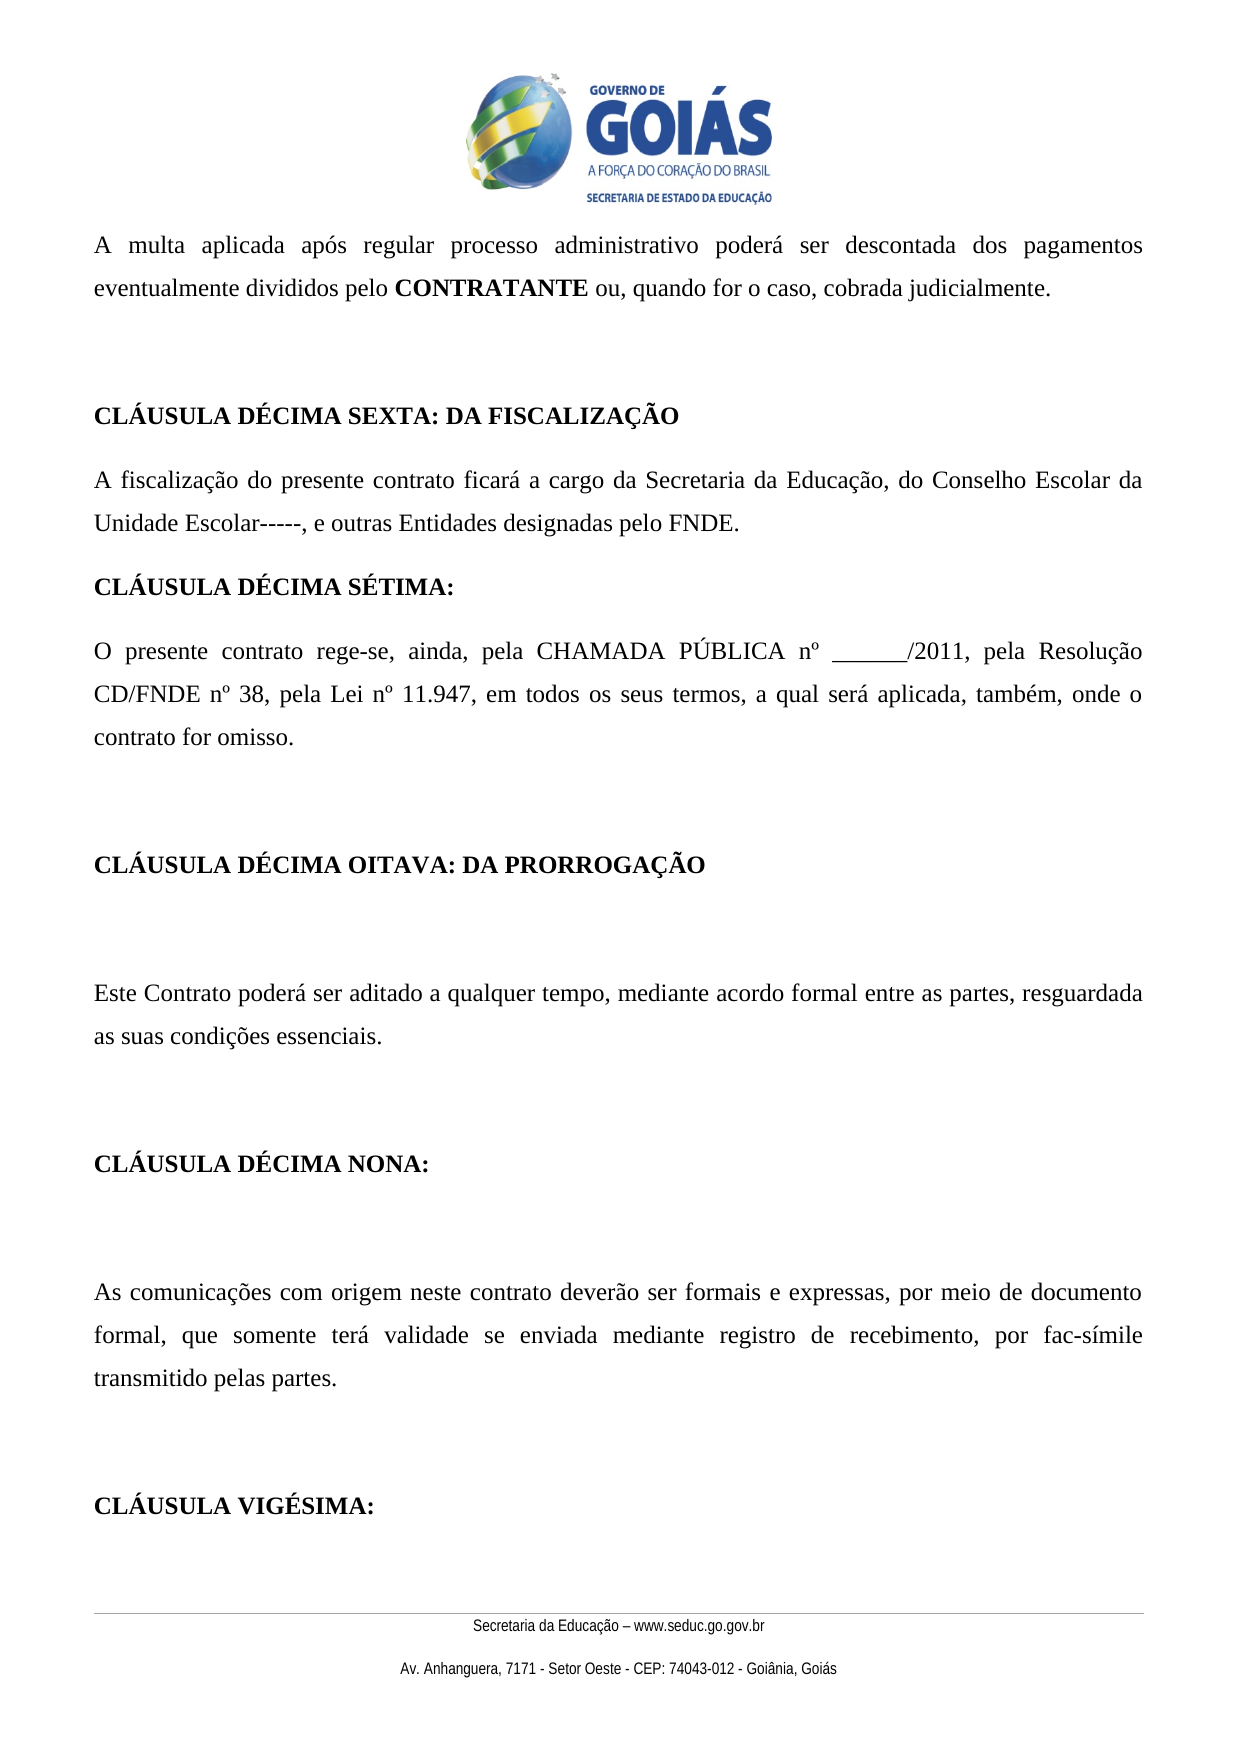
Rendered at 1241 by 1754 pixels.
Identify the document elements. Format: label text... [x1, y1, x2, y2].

text A fiscalização do presente contrato ficará a cargo da Secretaria da Educação, do Conselho Escolar da Unidade Escolar-----, e outras Entidades designadas pelo FNDE. [94, 465, 1144, 537]
text CLÁUSULA DÉCIMA SEXTA: DA FISCALIZAÇÃO [94, 401, 1144, 429]
text CLÁUSULA DÉCIMA OITAVA: DA PRORROGAÇÃO [94, 850, 1144, 879]
text Este Contrato poderá ser aditado a qualquer tempo, mediante acordo formal entre as partes, resguardada as suas condições essenciais. [94, 978, 1144, 1050]
text CLÁUSULA DÉCIMA SÉTIMA: [94, 572, 1144, 601]
picture [466, 73, 772, 205]
text A multa aplicada após regular processo administrativo poderá ser descontada dos pagamentos eventualmente divididos pelo CONTRATANTE ou, quando for o caso, cobrada judicialmente. [94, 230, 1144, 302]
text CLÁUSULA DÉCIMA NONA: [94, 1149, 1144, 1178]
text CLÁUSULA VIGÉSIMA: [94, 1491, 1144, 1520]
text O presente contrato rege-se, ainda, pela CHAMADA PÚBLICA nº ______/2011, pela Resolução CD/FNDE nº 38, pela Lei nº 11.947, em todos os seus termos, a qual será aplicada, também, onde o contrato for omisso. [94, 636, 1144, 751]
text As comunicações com origem neste contrato deverão ser formais e expressas, por meio de documento formal, que somente terá validade se enviada mediante registro de recebimento, por fac-símile transmitido pelas partes. [94, 1277, 1144, 1392]
